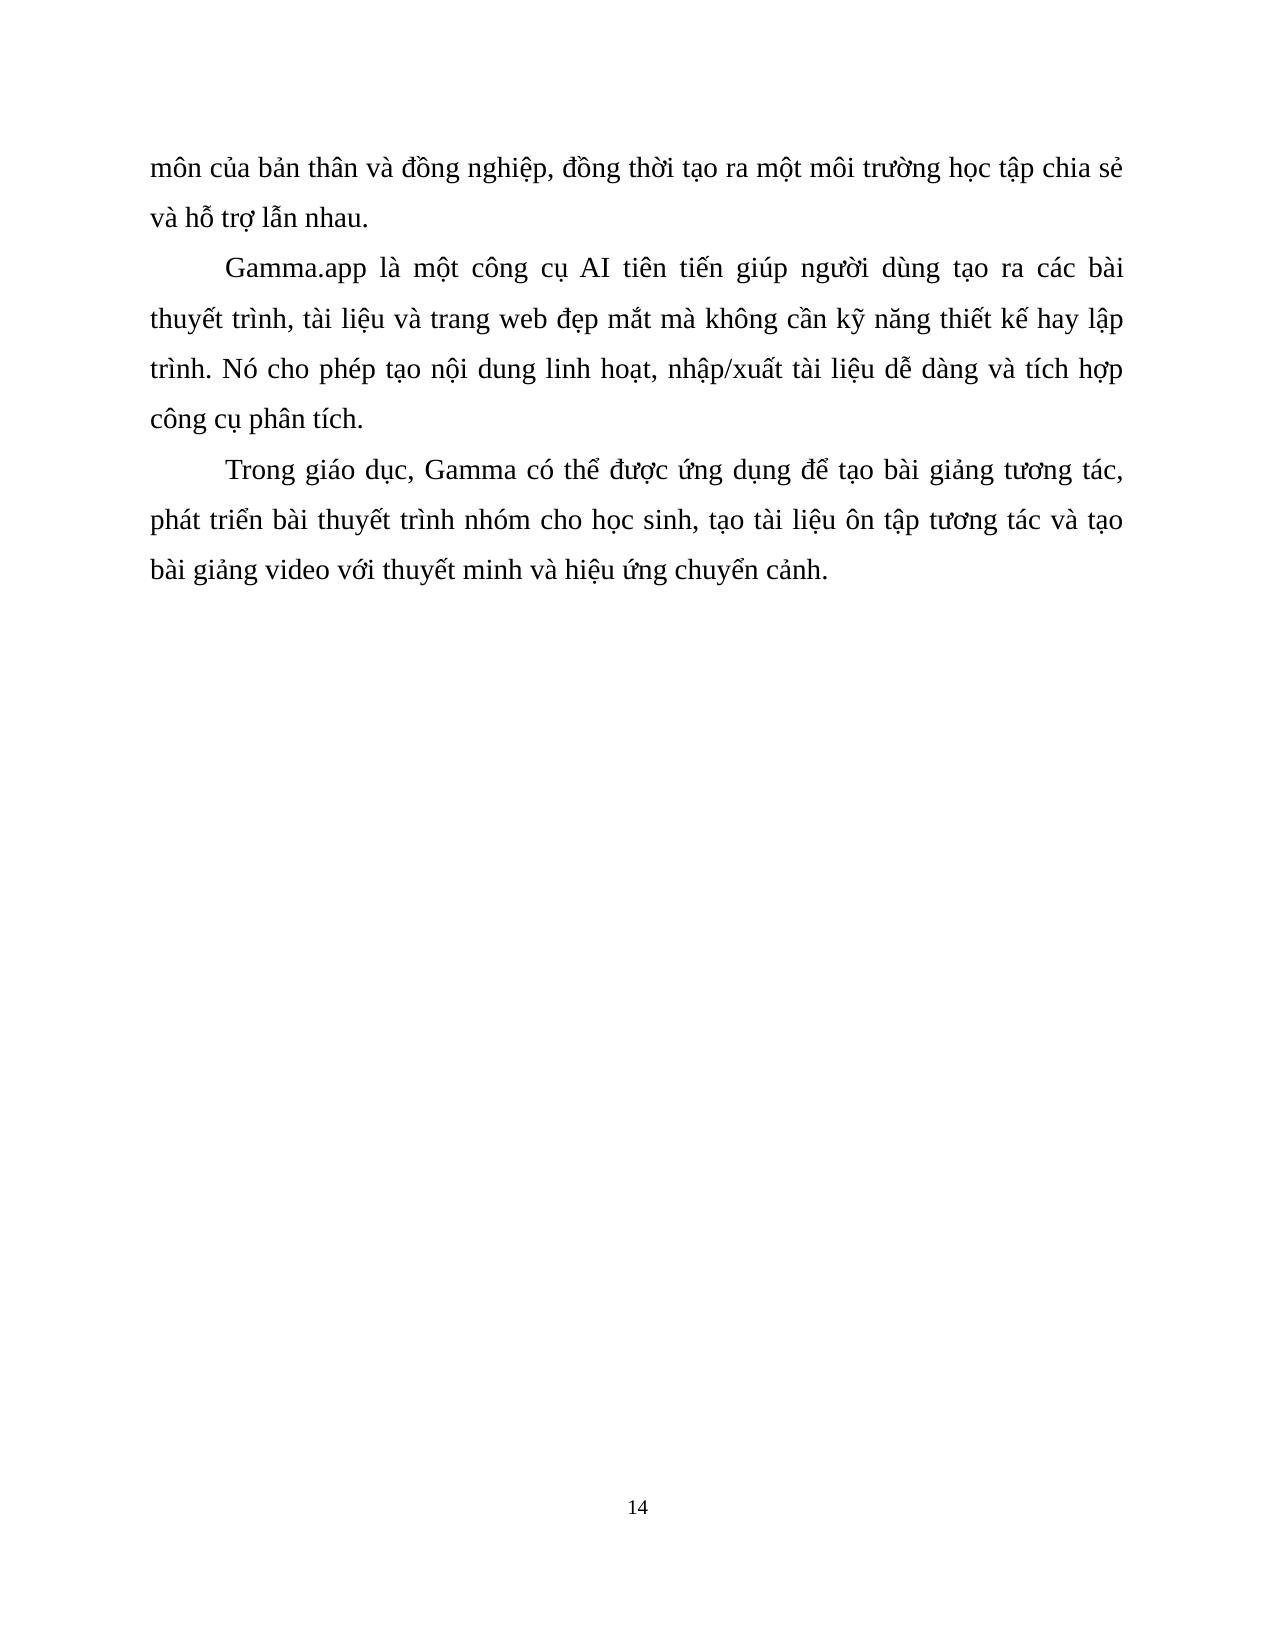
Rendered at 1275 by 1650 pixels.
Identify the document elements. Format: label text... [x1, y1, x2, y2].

text Trong giáo dục, Gamma có thể được ứng dụng để tạo bài giảng tương tác, phát triển bài thuyết trình nhóm cho học sinh, tạo tài liệu ôn tập tương tác và tạo bài giảng video với thuyết minh và hiệu ứng chuyển cảnh. [150, 452, 1125, 586]
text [150, 150, 1125, 234]
text Gamma.app là một công cụ AI tiên tiến giúp người dùng tạo ra các bài thuyết trình, tài liệu và trang web đẹp mắt mà không cần kỹ năng thiết kế hay lập trình. Nó cho phép tạo nội dung linh hoạt, nhập/xuất tài liệu dễ dàng và tích hợp công cụ phân tích. [150, 251, 1125, 435]
